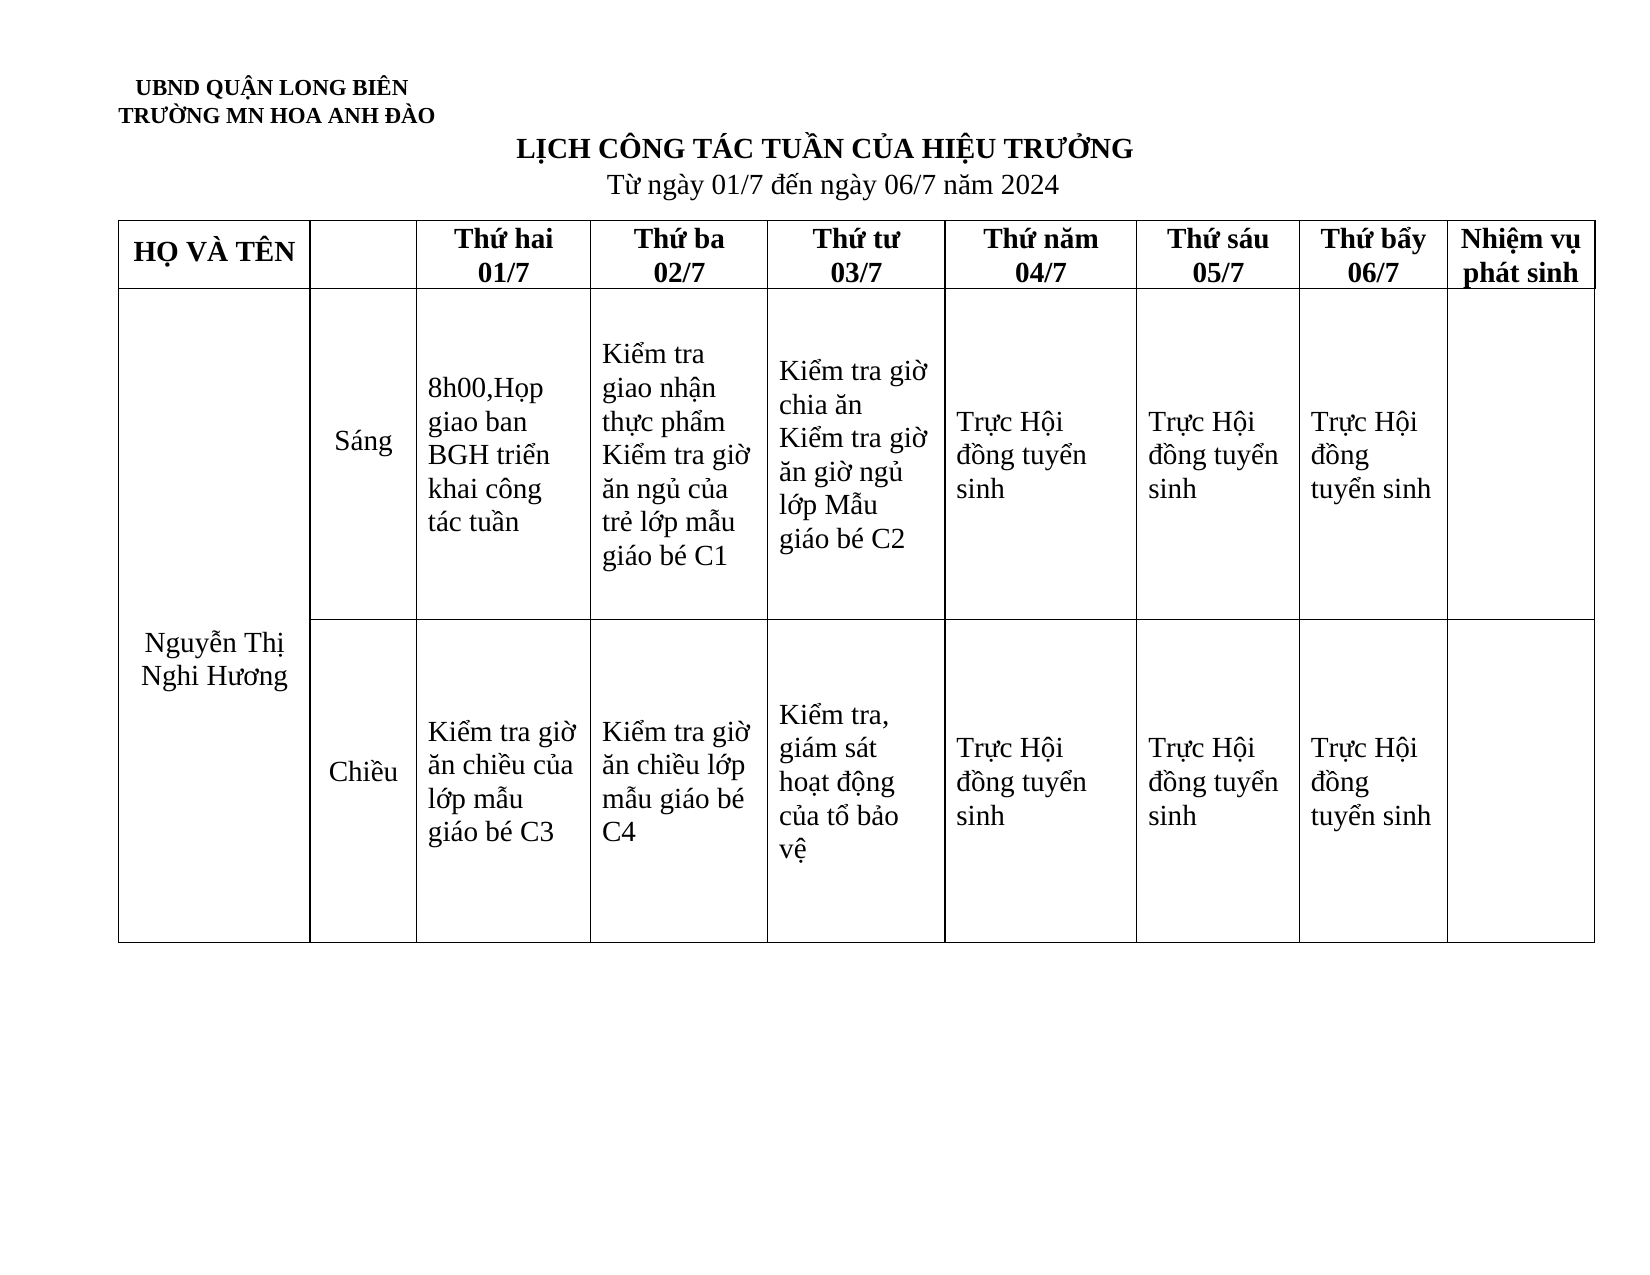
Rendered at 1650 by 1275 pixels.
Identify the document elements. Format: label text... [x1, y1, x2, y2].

table_header HỌ VÀ TÊN [119, 221, 309, 288]
table_header Thứ sáu 05/7 [1137, 221, 1299, 288]
table_cell [1448, 289, 1594, 618]
table_header Thứ tư 03/7 [768, 221, 944, 288]
table_cell Chiều [311, 620, 416, 942]
table_cell Trực Hội đồng tuyển sinh [946, 620, 1136, 942]
table_cell Nguyễn Thị Nghi Hương [119, 289, 309, 942]
table_cell Kiểm tra giờ ăn chiều lớp mẫu giáo bé C4 [591, 620, 767, 942]
table_cell Kiểm tra giờ chia ăn Kiểm tra giờ ăn giờ ngủ lớp Mẫu giáo bé C2 [768, 289, 944, 618]
table_cell 8h00,Họp giao ban BGH triển khai công tác tuần [417, 289, 590, 618]
table_cell Trực Hội đồng tuyển sinh [1300, 620, 1447, 942]
table_cell Kiểm tra giao nhận thực phẩm Kiểm tra giờ ăn ngủ của trẻ lớp mẫu giáo bé C1 [591, 289, 767, 618]
text Từ ngày 01/7 đến ngày 06/7 năm 2024 [118, 167, 1532, 200]
table_cell Kiểm tra, giám sát hoạt động của tổ bảo vệ [768, 620, 944, 942]
text TRƯỜNG MN HOA ANH ĐÀO [118, 102, 1532, 129]
text LỊCH CÔNG TÁC TUẦN CỦA HIỆU TRƯỞNG [118, 131, 1532, 164]
table_header Thứ bẩy 06/7 [1300, 221, 1447, 288]
table_header [311, 221, 416, 288]
table_cell Trực Hội đồng tuyển sinh [1300, 289, 1447, 618]
table_header Nhiệm vụ phát sinh [1448, 221, 1594, 288]
table_cell Sáng [311, 289, 416, 618]
table_header Thứ hai 01/7 [417, 221, 590, 288]
table_cell Trực Hội đồng tuyển sinh [1137, 289, 1299, 618]
table_cell Trực Hội đồng tuyển sinh [1137, 620, 1299, 942]
table_cell [1448, 620, 1594, 942]
table_cell Trực Hội đồng tuyển sinh [946, 289, 1136, 618]
table_cell Kiểm tra giờ ăn chiều của lớp mẫu giáo bé C3 [417, 620, 590, 942]
text UBND QUẬN LONG BIÊN [118, 74, 1532, 100]
table_header Thứ ba 02/7 [591, 221, 767, 288]
table_header Thứ năm 04/7 [946, 221, 1136, 288]
